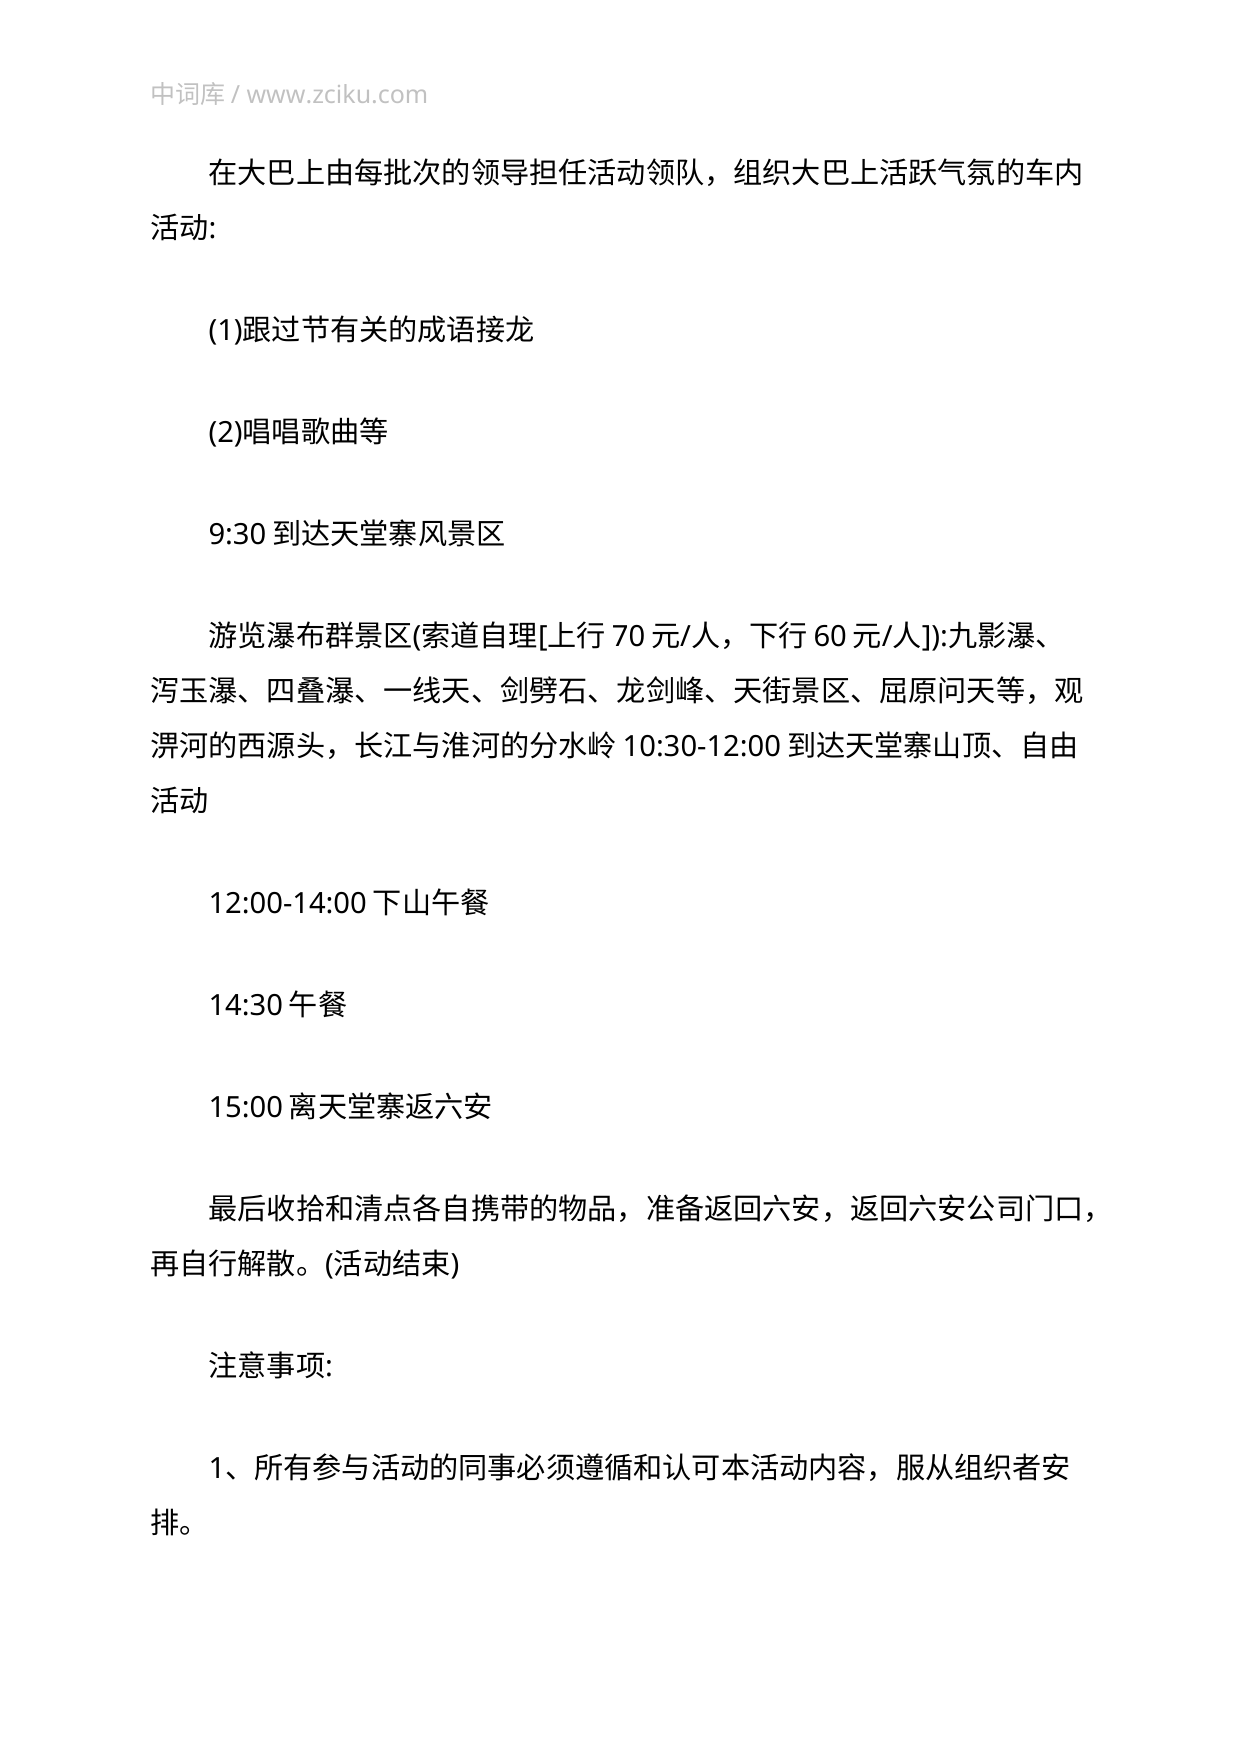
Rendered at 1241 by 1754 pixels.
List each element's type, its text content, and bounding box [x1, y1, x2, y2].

text 15:00离天堂寨返六安 [150, 1083, 1090, 1126]
text (1)跟过节有关的成语接龙 [150, 307, 1090, 349]
text 1、所有参与活动的同事必须遵循和认可本活动内容，服从组织者安排。 [150, 1444, 1090, 1542]
text 在大巴上由每批次的领导担任活动领队，组织大巴上活跃气氛的车内活动: [150, 150, 1090, 247]
text 14:30午餐 [150, 981, 1090, 1024]
text 12:00-14:00下山午餐 [150, 879, 1090, 922]
text (2)唱唱歌曲等 [150, 409, 1090, 451]
text 9:30到达天堂寨风景区 [150, 511, 1090, 553]
text 游览瀑布群景区(索道自理[上行70元/人，下行60元/人]):九影瀑、泻玉瀑、四叠瀑、一线天、剑劈石、龙剑峰、天街景区、屈原问天等，观淠河的西源头，长江与淮河的分水岭10:30-12:00到达天堂寨山顶、自由活动 [150, 613, 1090, 820]
text 最后收拾和清点各自携带的物品，准备返回六安，返回六安公司门口，再自行解散。(活动结束) [150, 1185, 1090, 1283]
text 注意事项: [150, 1342, 1090, 1385]
